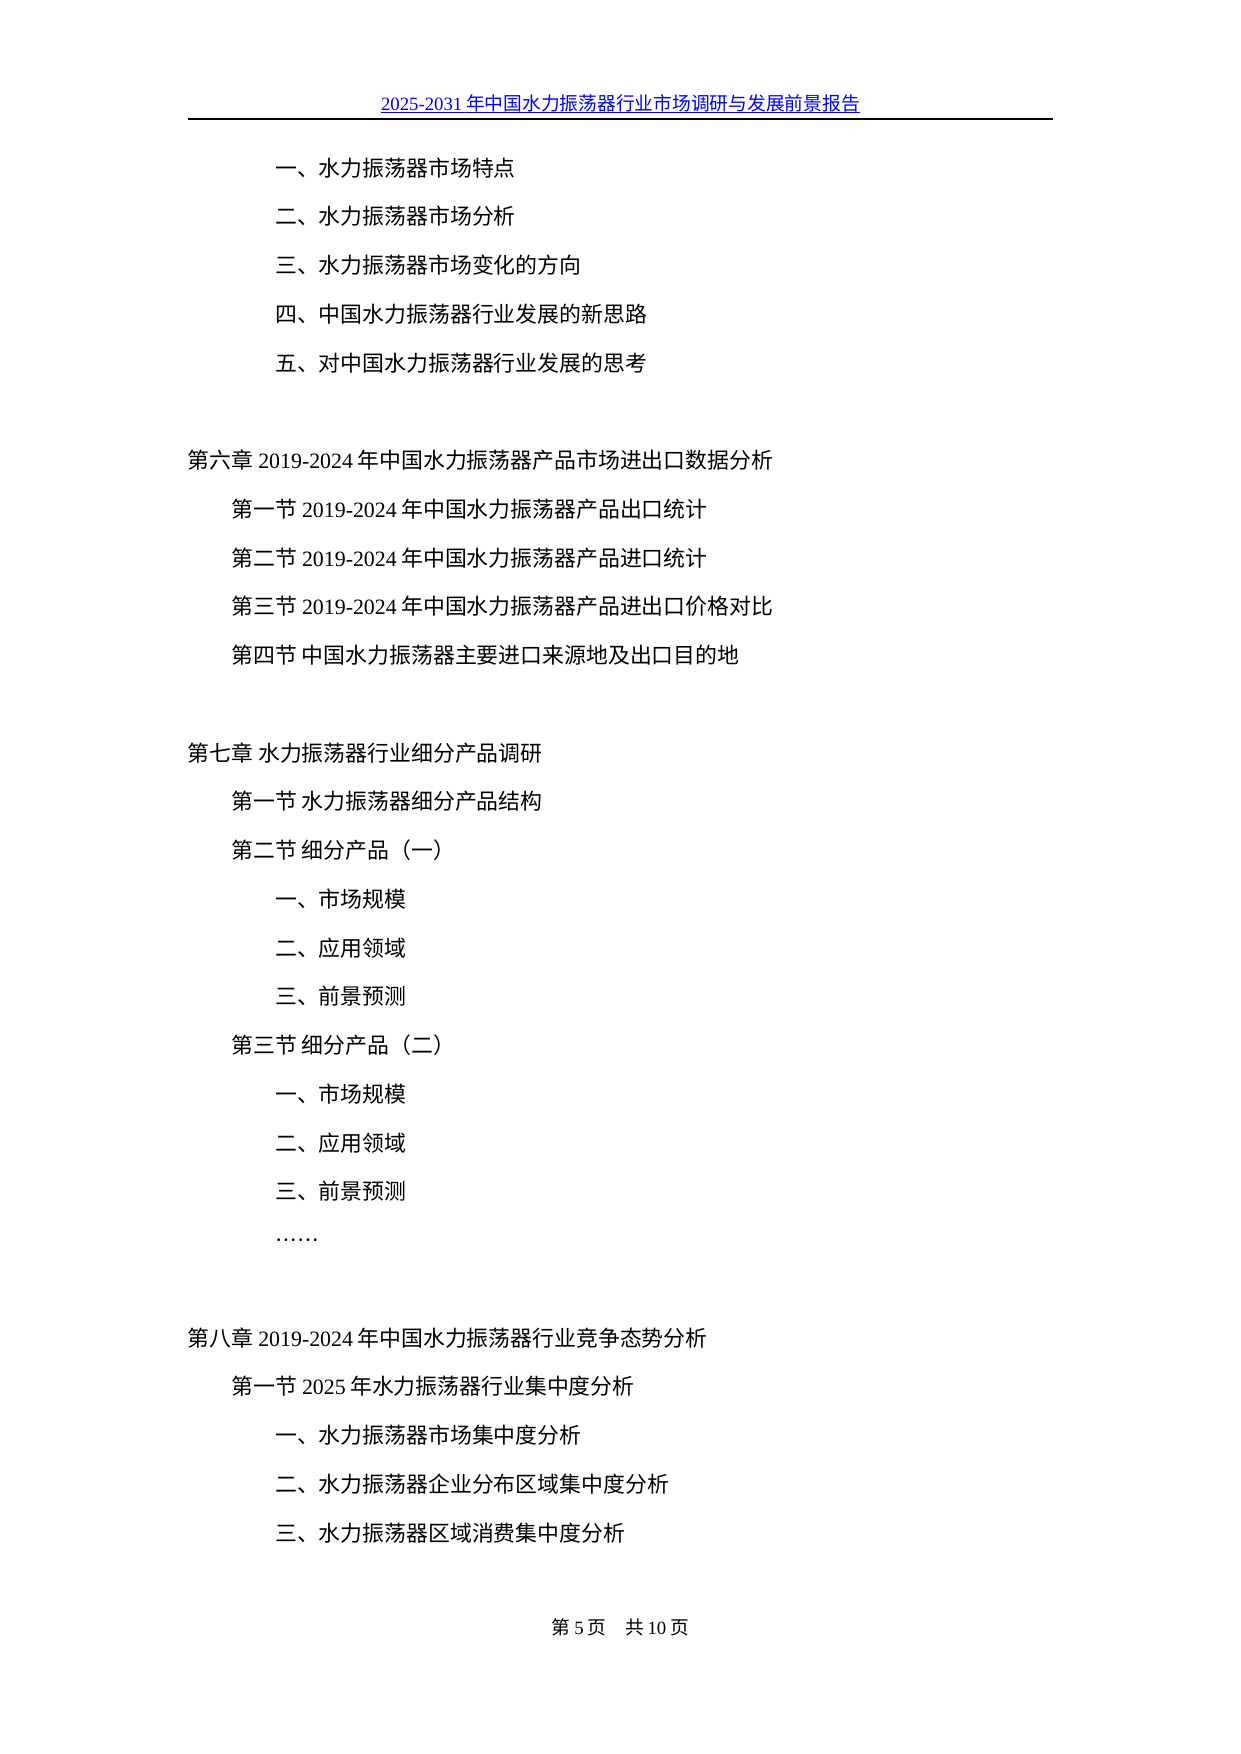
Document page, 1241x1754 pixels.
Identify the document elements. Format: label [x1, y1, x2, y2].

text [187, 150, 1053, 1548]
